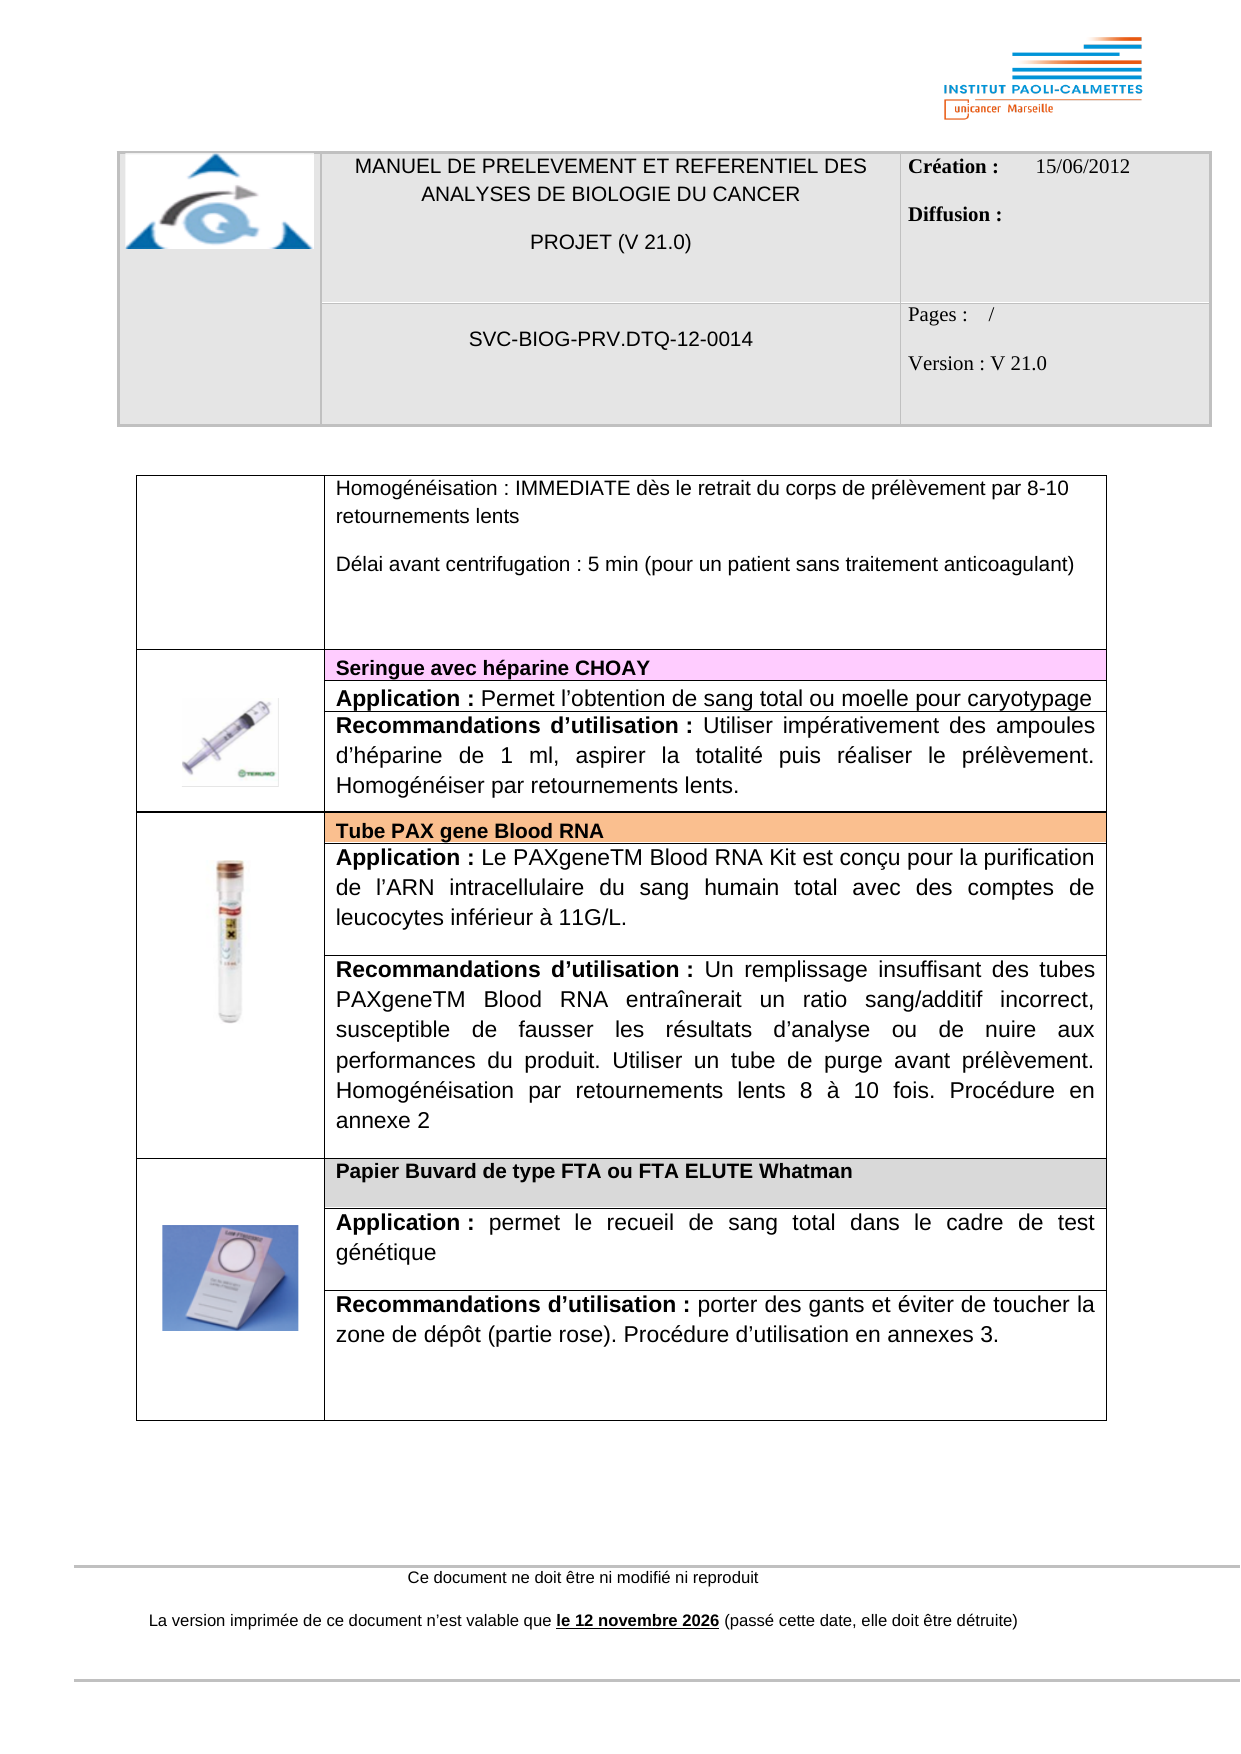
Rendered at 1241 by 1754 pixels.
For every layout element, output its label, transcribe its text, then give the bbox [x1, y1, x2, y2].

table_cell [137, 813, 324, 1158]
table_cell Papier Buvard de type FTA ou FTA ELUTE Whatman [325, 1159, 1106, 1207]
table_cell Recommandations d’utilisation : porter des gants et éviter de toucher la zone de dépôt (partie rose). Procédure d’utilisation en annexes 3. [325, 1291, 1106, 1420]
table_cell Seringue avec héparine CHOAY [325, 650, 1106, 680]
table_cell Recommandations d’utilisation : Un remplissage insuffisant des tubes PAXgeneTM Blood RNA entraînerait un ratio sang/additif incorrect, susceptible de fausser les résultats d’analyse ou de nuire aux performances du produit. Utiliser un tube de purge avant prélèvement. Homogénéisation par retournements lents 8 à 10 fois. Procédure en annexe 2 [325, 956, 1106, 1158]
table_cell [137, 1159, 324, 1420]
picture [148, 860, 312, 1024]
table_cell Application : permet le recueil de sang total dans le cadre de test génétique [325, 1209, 1106, 1290]
table_cell Application : Permet l’obtention de sang total ou moelle pour caryotypage [325, 681, 1106, 711]
picture [181, 698, 279, 787]
table_cell Recommandations d’utilisation : Utiliser impérativement des ampoules d’héparine de 1 ml, aspirer la totalité puis réaliser le prélèvement. Homogénéiser par retournements lents. [325, 712, 1106, 811]
picture [162, 1225, 299, 1331]
table_cell [137, 650, 324, 811]
table_cell Application : Le PAXgeneTM Blood RNA Kit est conçu pour la purification de l’ARN intracellulaire du sang humain total avec des comptes de leucocytes inférieur à 11G/L. [325, 844, 1106, 955]
picture [125, 153, 314, 249]
table_cell Tube PAX gene Blood RNA [325, 813, 1106, 842]
picture [934, 29, 1152, 127]
